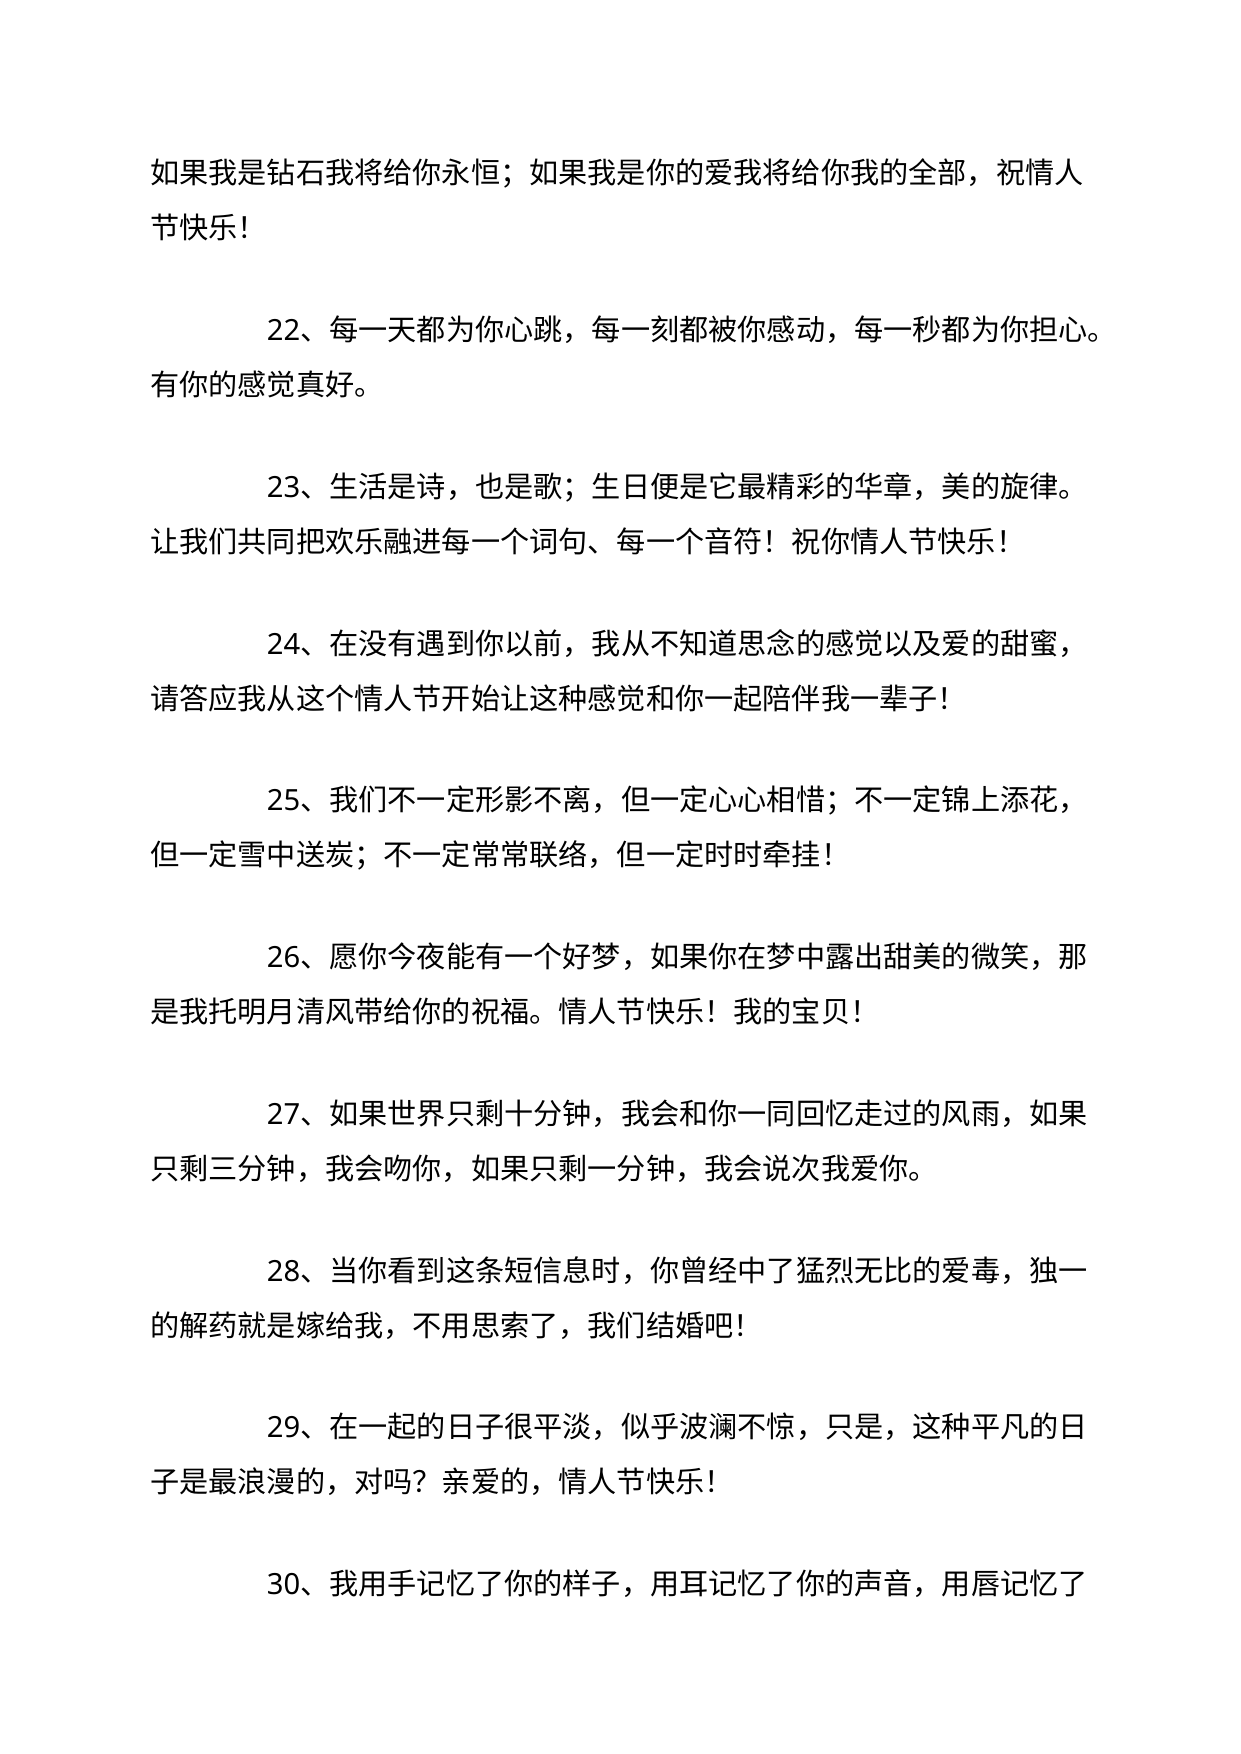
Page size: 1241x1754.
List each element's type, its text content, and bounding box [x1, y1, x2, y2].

text 28、当你看到这条短信息时，你曾经中了猛烈无比的爱毒，独一的解药就是嫁给我，不用思索了，我们结婚吧！ [150, 1247, 1090, 1344]
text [150, 150, 1090, 247]
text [150, 1561, 1090, 1603]
text 22、每一天都为你心跳，每一刻都被你感动，每一秒都为你担心。有你的感觉真好。 [150, 307, 1090, 404]
text 27、如果世界只剩十分钟，我会和你一同回忆走过的风雨，如果只剩三分钟，我会吻你，如果只剩一分钟，我会说次我爱你。 [150, 1091, 1090, 1188]
text 29、在一起的日子很平淡，似乎波澜不惊，只是，这种平凡的日子是最浪漫的，对吗？亲爱的，情人节快乐！ [150, 1404, 1090, 1501]
text 25、我们不一定形影不离，但一定心心相惜；不一定锦上添花，但一定雪中送炭；不一定常常联络，但一定时时牵挂！ [150, 777, 1090, 874]
text 23、生活是诗，也是歌；生日便是它最精彩的华章，美的旋律。让我们共同把欢乐融进每一个词句、每一个音符！祝你情人节快乐！ [150, 463, 1090, 561]
text 26、愿你今夜能有一个好梦，如果你在梦中露出甜美的微笑，那是我托明月清风带给你的祝福。情人节快乐！我的宝贝！ [150, 934, 1090, 1031]
text 24、在没有遇到你以前，我从不知道思念的感觉以及爱的甜蜜，请答应我从这个情人节开始让这种感觉和你一起陪伴我一辈子！ [150, 620, 1090, 717]
